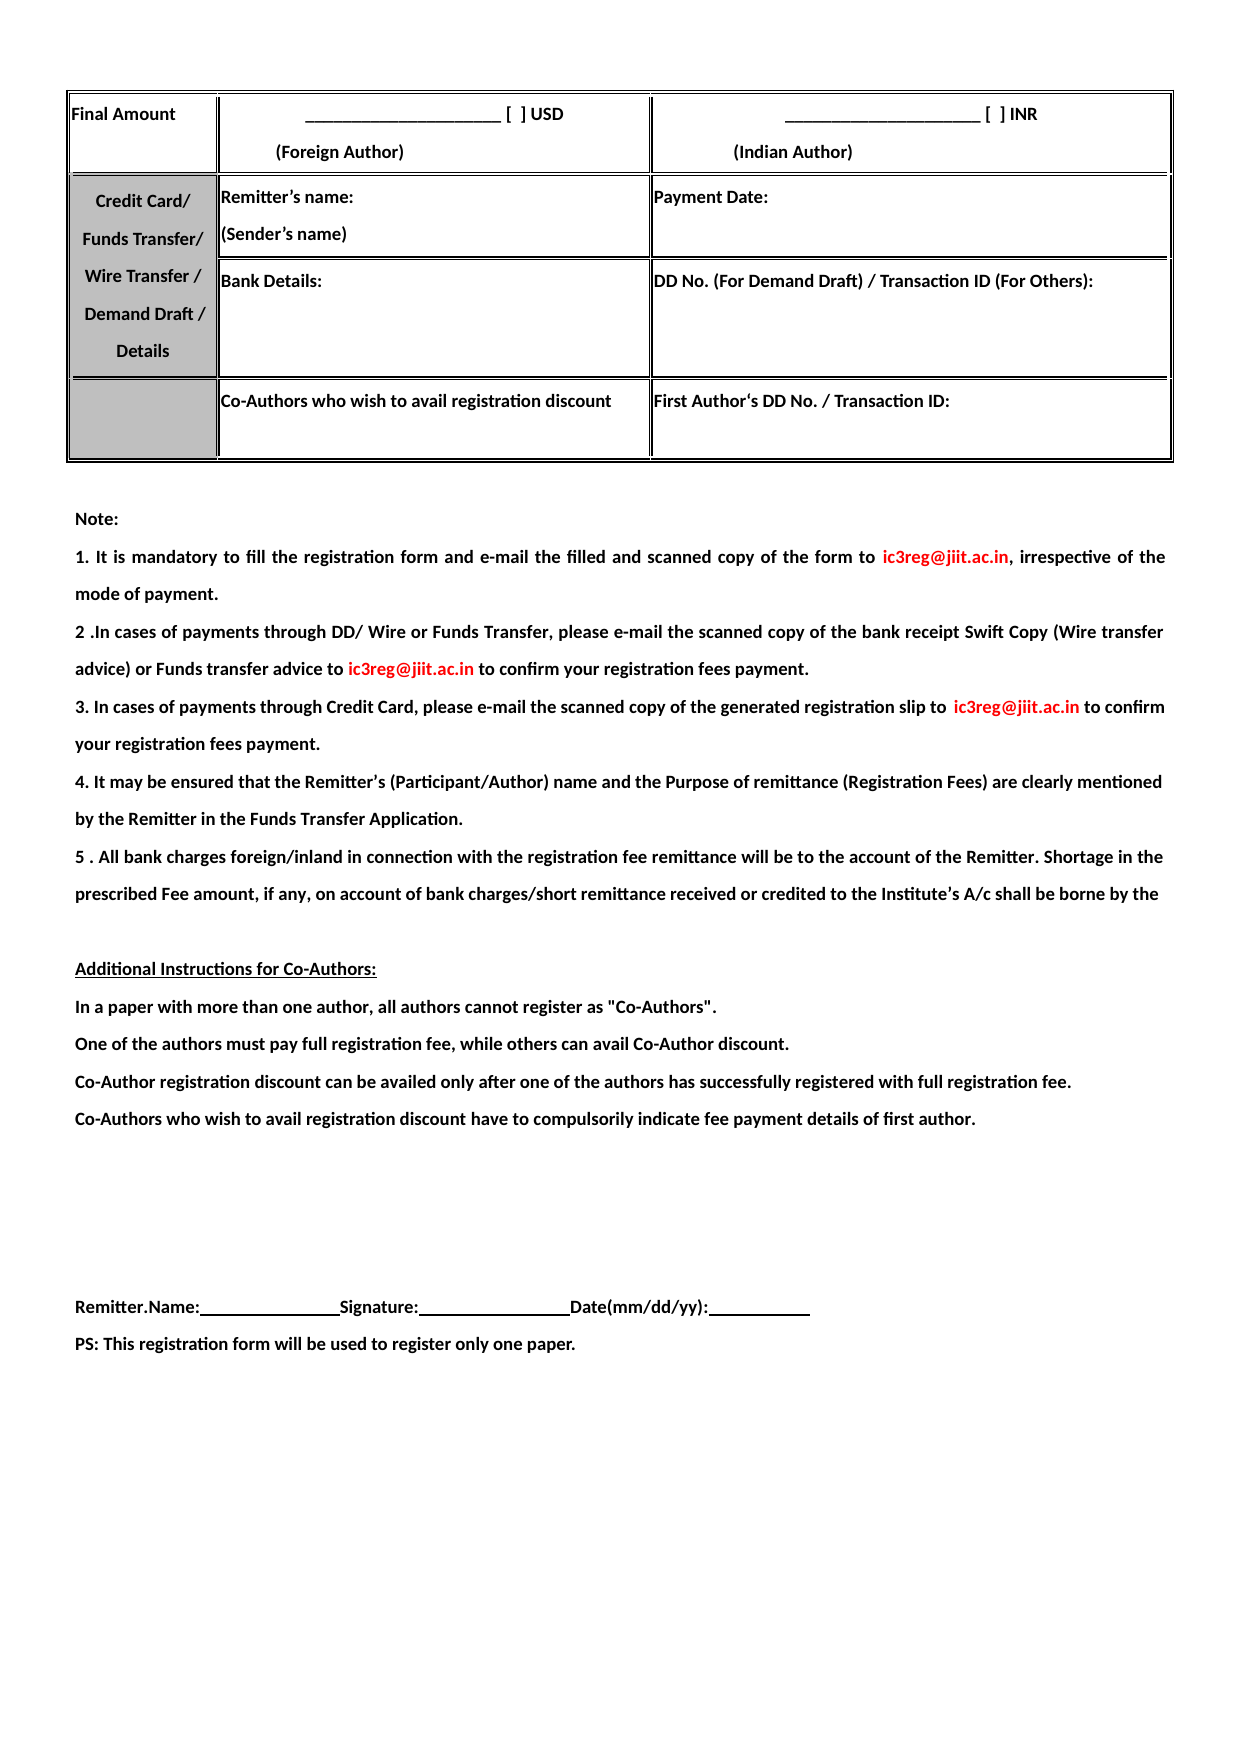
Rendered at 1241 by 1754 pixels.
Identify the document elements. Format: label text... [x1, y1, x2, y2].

text Remitter.Name: Signature: Date(mm/dd/yy): [75, 1288, 1165, 1325]
text Co-Author registration discount can be availed only after one of the authors has successfully registered with full registration fee. [75, 1063, 1165, 1100]
text 2 .In cases of payments through DD/ Wire or Funds Transfer, please e-mail the scanned copy of the bank receipt Swift Copy (Wire transfer advice) or Funds transfer advice to ic3reg@jiit.ac.in to confirm your registration fees payment. [75, 613, 1165, 688]
table_cell Remitter’s name: (Sender’s name) [220, 176, 649, 256]
text 5 . All bank charges foreign/inland in connection with the registration fee remittance will be to the account of the Remitter. Shortage in the prescribed Fee amount, if any, on account of bank charges/short remittance received or credited to the Institute’s A/c shall be borne by the [75, 838, 1165, 913]
table_cell Bank Details: [220, 260, 649, 376]
table_cell Co-Authors who wish to avail registration discount [218, 376, 651, 458]
table_cell _____________________ [ ] USD (Foreign Author) [218, 91, 651, 172]
text Note: [75, 500, 1165, 538]
text PS: This registration form will be used to register only one paper. [75, 1325, 1165, 1363]
text 4. It may be ensured that the Remitter’s (Participant/Author) name and the Purpose of remittance (Registration Fees) are clearly mentioned by the Remitter in the Funds Transfer Application. [75, 763, 1165, 838]
text 1. It is mandatory to fill the registration form and e-mail the filled and scanned copy of the form to ic3reg@jiit.ac.in, irrespective of the mode of payment. [75, 538, 1165, 613]
table_cell Payment Date: [651, 172, 1172, 256]
table_cell [70, 376, 218, 458]
table_cell DD No. (For Demand Draft) / Transaction ID (For Others): [653, 256, 1171, 376]
table_cell Final Amount [68, 91, 218, 172]
text Co-Authors who wish to avail registration discount have to compulsorily indicate fee payment details of first author. [75, 1100, 1165, 1138]
table_cell Credit Card/ Funds Transfer/ Wire Transfer / Demand Draft / Details [68, 172, 218, 376]
text 3. In cases of payments through Credit Card, please e-mail the scanned copy of the generated registration slip to ic3reg@jiit.ac.in to confirm your registration fees payment. [75, 688, 1165, 763]
text Additional Instructions for Co-Authors: [75, 950, 1165, 988]
table_cell _____________________ [ ] INR (Indian Author) [651, 94, 1170, 172]
text In a paper with more than one author, all authors cannot register as "Co-Authors". [75, 988, 1165, 1025]
text One of the authors must pay full registration fee, while others can avail Co-Author discount. [75, 1025, 1165, 1063]
table_cell First Author‘s DD No. / Transaction ID: [651, 376, 1171, 458]
